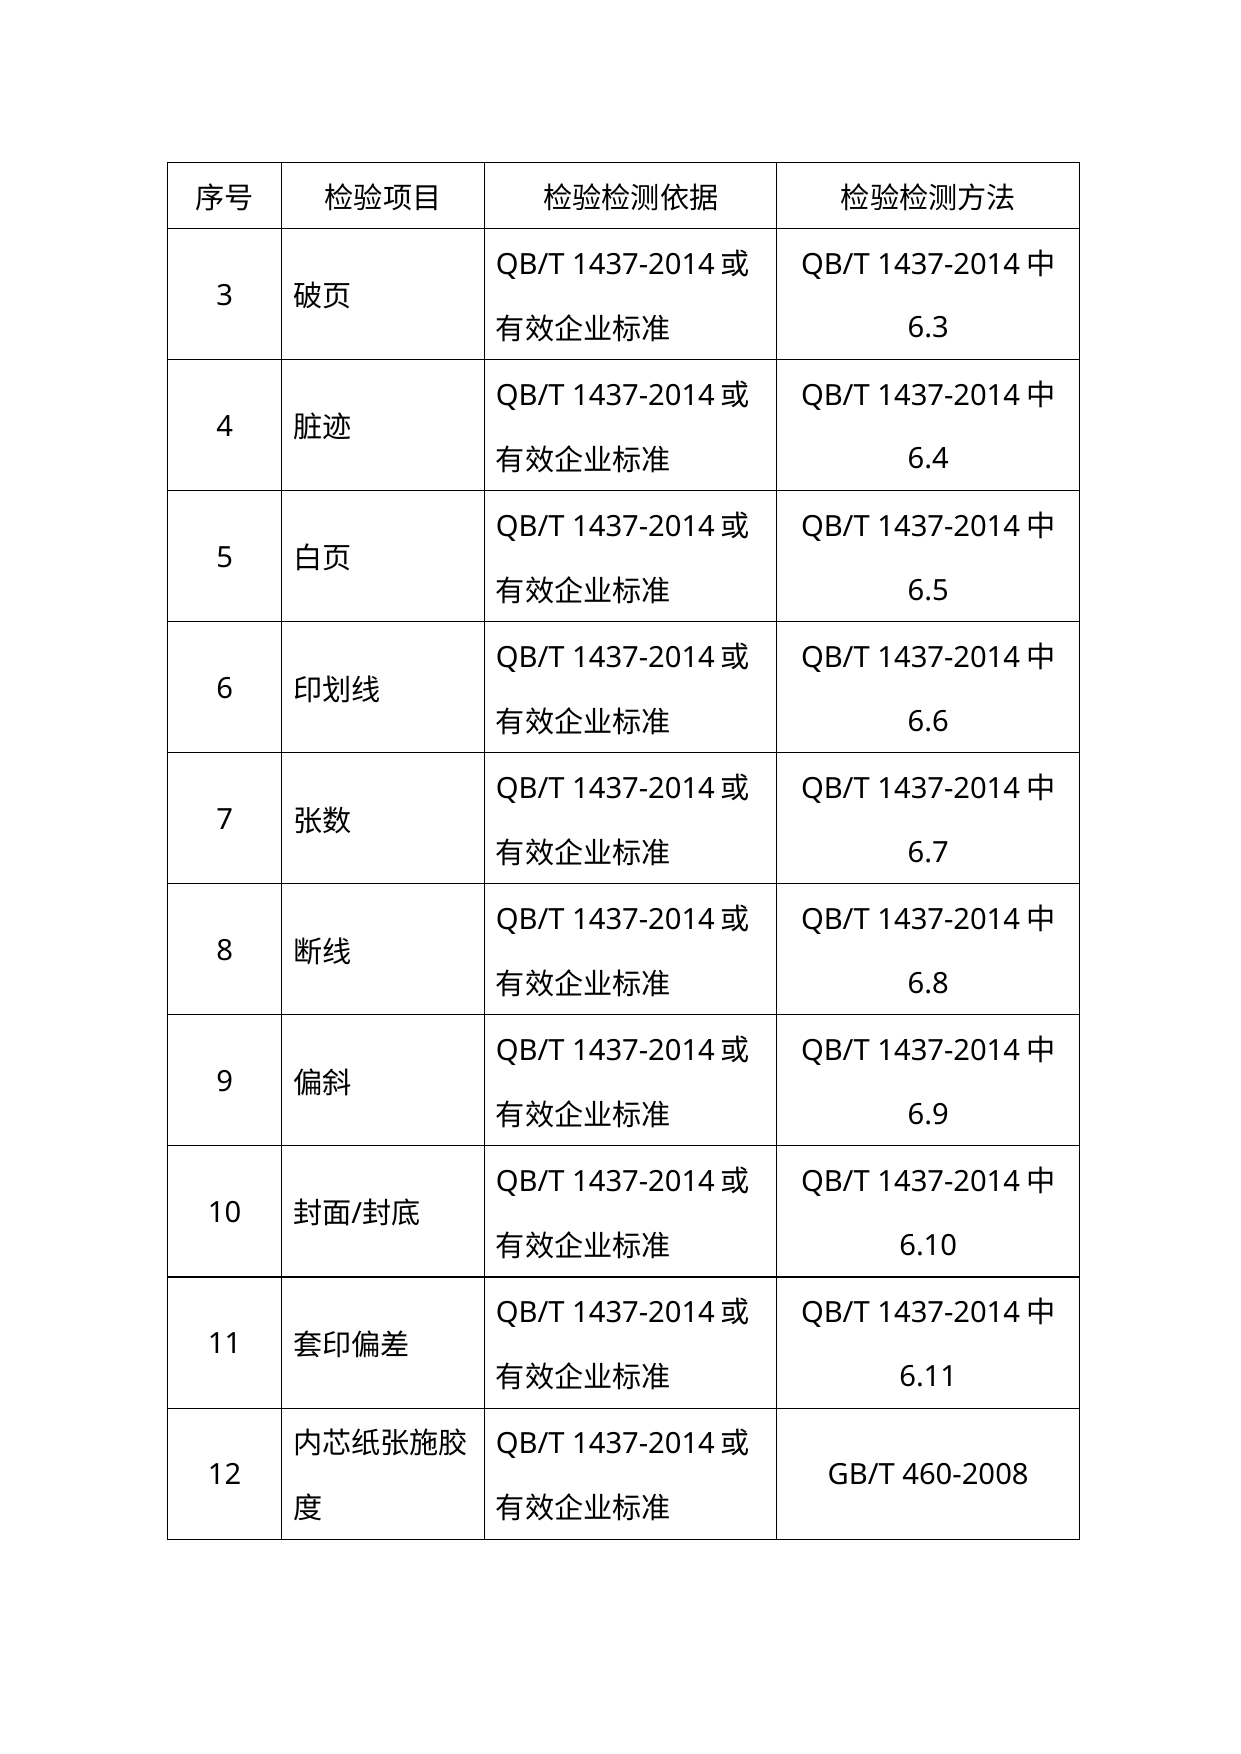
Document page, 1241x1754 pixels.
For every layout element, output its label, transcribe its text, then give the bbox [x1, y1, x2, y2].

table_cell QB/T 1437-2014或有效企业标准 [485, 1146, 776, 1276]
table_cell QB/T 1437-2014或有效企业标准 [485, 1278, 776, 1407]
table_cell 内芯纸张施胶度 [282, 1409, 484, 1538]
table_cell 印划线 [282, 622, 484, 752]
table_cell 5 [168, 491, 281, 621]
table_cell QB/T 1437-2014中6.5 [777, 491, 1079, 621]
table_cell QB/T 1437-2014或有效企业标准 [485, 1409, 776, 1538]
table_cell 3 [168, 229, 281, 359]
table_cell QB/T 1437-2014或有效企业标准 [485, 229, 776, 359]
table_header 检验检测依据 [485, 163, 776, 228]
table_cell QB/T 1437-2014中6.11 [777, 1278, 1079, 1407]
table_cell 10 [168, 1146, 281, 1276]
table_cell QB/T 1437-2014或有效企业标准 [485, 753, 776, 883]
table_cell 断线 [282, 884, 484, 1014]
table_cell 封面/封底 [282, 1146, 484, 1276]
table_cell 脏迹 [282, 360, 484, 490]
table_cell QB/T 1437-2014或有效企业标准 [485, 884, 776, 1014]
table_cell 11 [168, 1278, 281, 1407]
table_cell QB/T 1437-2014中6.7 [777, 753, 1079, 883]
table_cell QB/T 1437-2014中6.10 [777, 1146, 1079, 1276]
table_cell 8 [168, 884, 281, 1014]
table_cell 12 [168, 1409, 281, 1538]
table_cell 套印偏差 [282, 1278, 484, 1407]
table_cell 6 [168, 622, 281, 752]
table_cell 张数 [282, 753, 484, 883]
table_header 检验检测方法 [777, 163, 1079, 228]
table_cell QB/T 1437-2014中6.3 [777, 229, 1079, 359]
table_cell 9 [168, 1015, 281, 1145]
table_cell QB/T 1437-2014中6.9 [777, 1015, 1079, 1145]
table_cell QB/T 1437-2014或有效企业标准 [485, 360, 776, 490]
table_cell GB/T 460-2008 [777, 1409, 1079, 1538]
table_cell QB/T 1437-2014中6.6 [777, 622, 1079, 752]
table_cell 7 [168, 753, 281, 883]
table_cell 白页 [282, 491, 484, 621]
table_cell QB/T 1437-2014中6.4 [777, 360, 1079, 490]
table_cell 破页 [282, 229, 484, 359]
table_header 序号 [168, 163, 281, 228]
table_cell 4 [168, 360, 281, 490]
table_cell QB/T 1437-2014或有效企业标准 [485, 1015, 776, 1145]
table_header 检验项目 [282, 163, 484, 228]
table_cell QB/T 1437-2014中6.8 [777, 884, 1079, 1014]
table_cell QB/T 1437-2014或有效企业标准 [485, 491, 776, 621]
table_cell 偏斜 [282, 1015, 484, 1145]
table_cell QB/T 1437-2014或有效企业标准 [485, 622, 776, 752]
